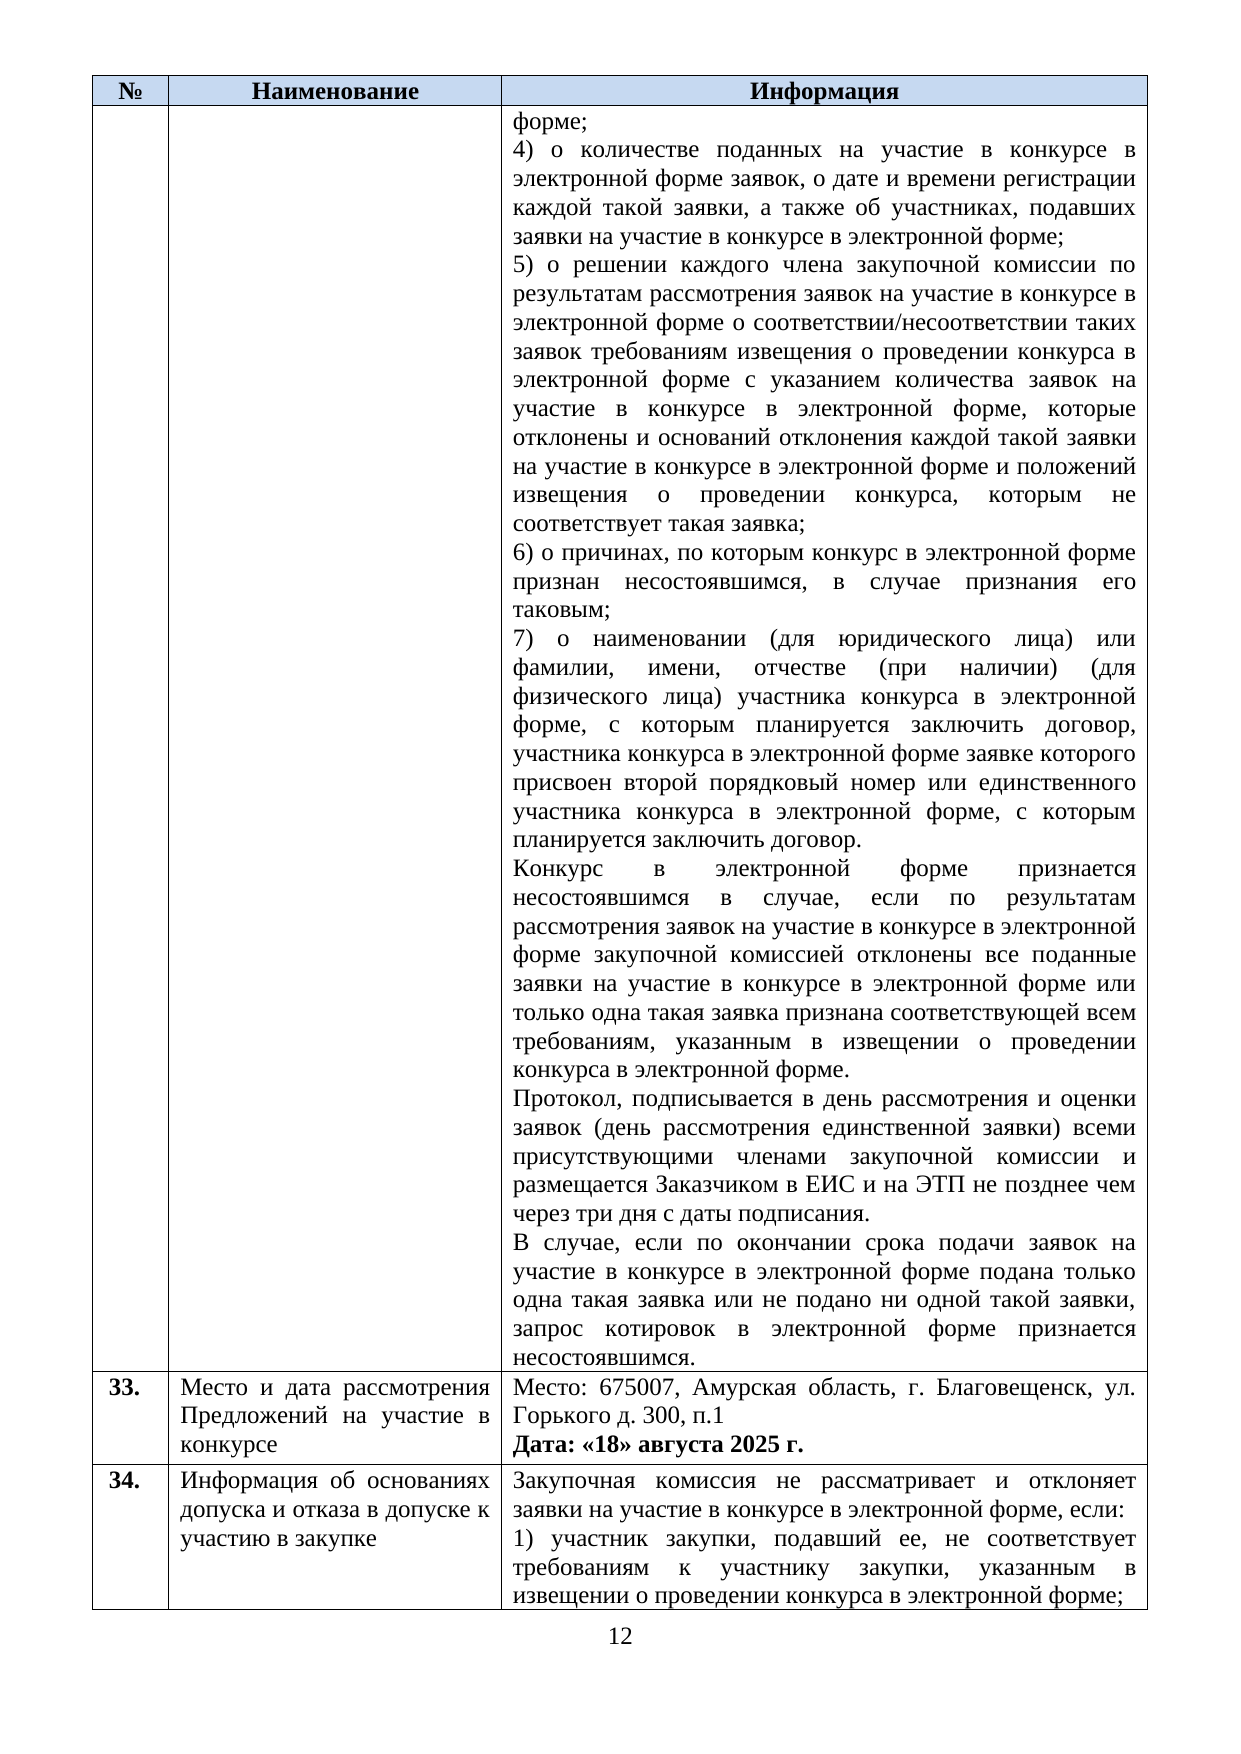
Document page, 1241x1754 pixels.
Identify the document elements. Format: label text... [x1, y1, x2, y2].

table_cell Место и дата рассмотрения Предложений на участие в конкурсе [169, 1372, 501, 1464]
table_cell [93, 1465, 168, 1609]
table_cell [169, 106, 501, 1371]
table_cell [502, 106, 1147, 1371]
table_header Информация [502, 76, 1147, 105]
table_cell [93, 1372, 168, 1464]
table_cell [93, 106, 168, 1371]
table_header № [93, 76, 168, 105]
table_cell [169, 1465, 501, 1609]
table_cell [502, 1465, 1147, 1609]
table_cell Место: 675007, Амурская область, г. Благовещенск, ул. Горького д. 300, п.1 Дата: «18» августа 2025 г. [502, 1372, 1147, 1464]
table_header Наименование [169, 76, 501, 105]
